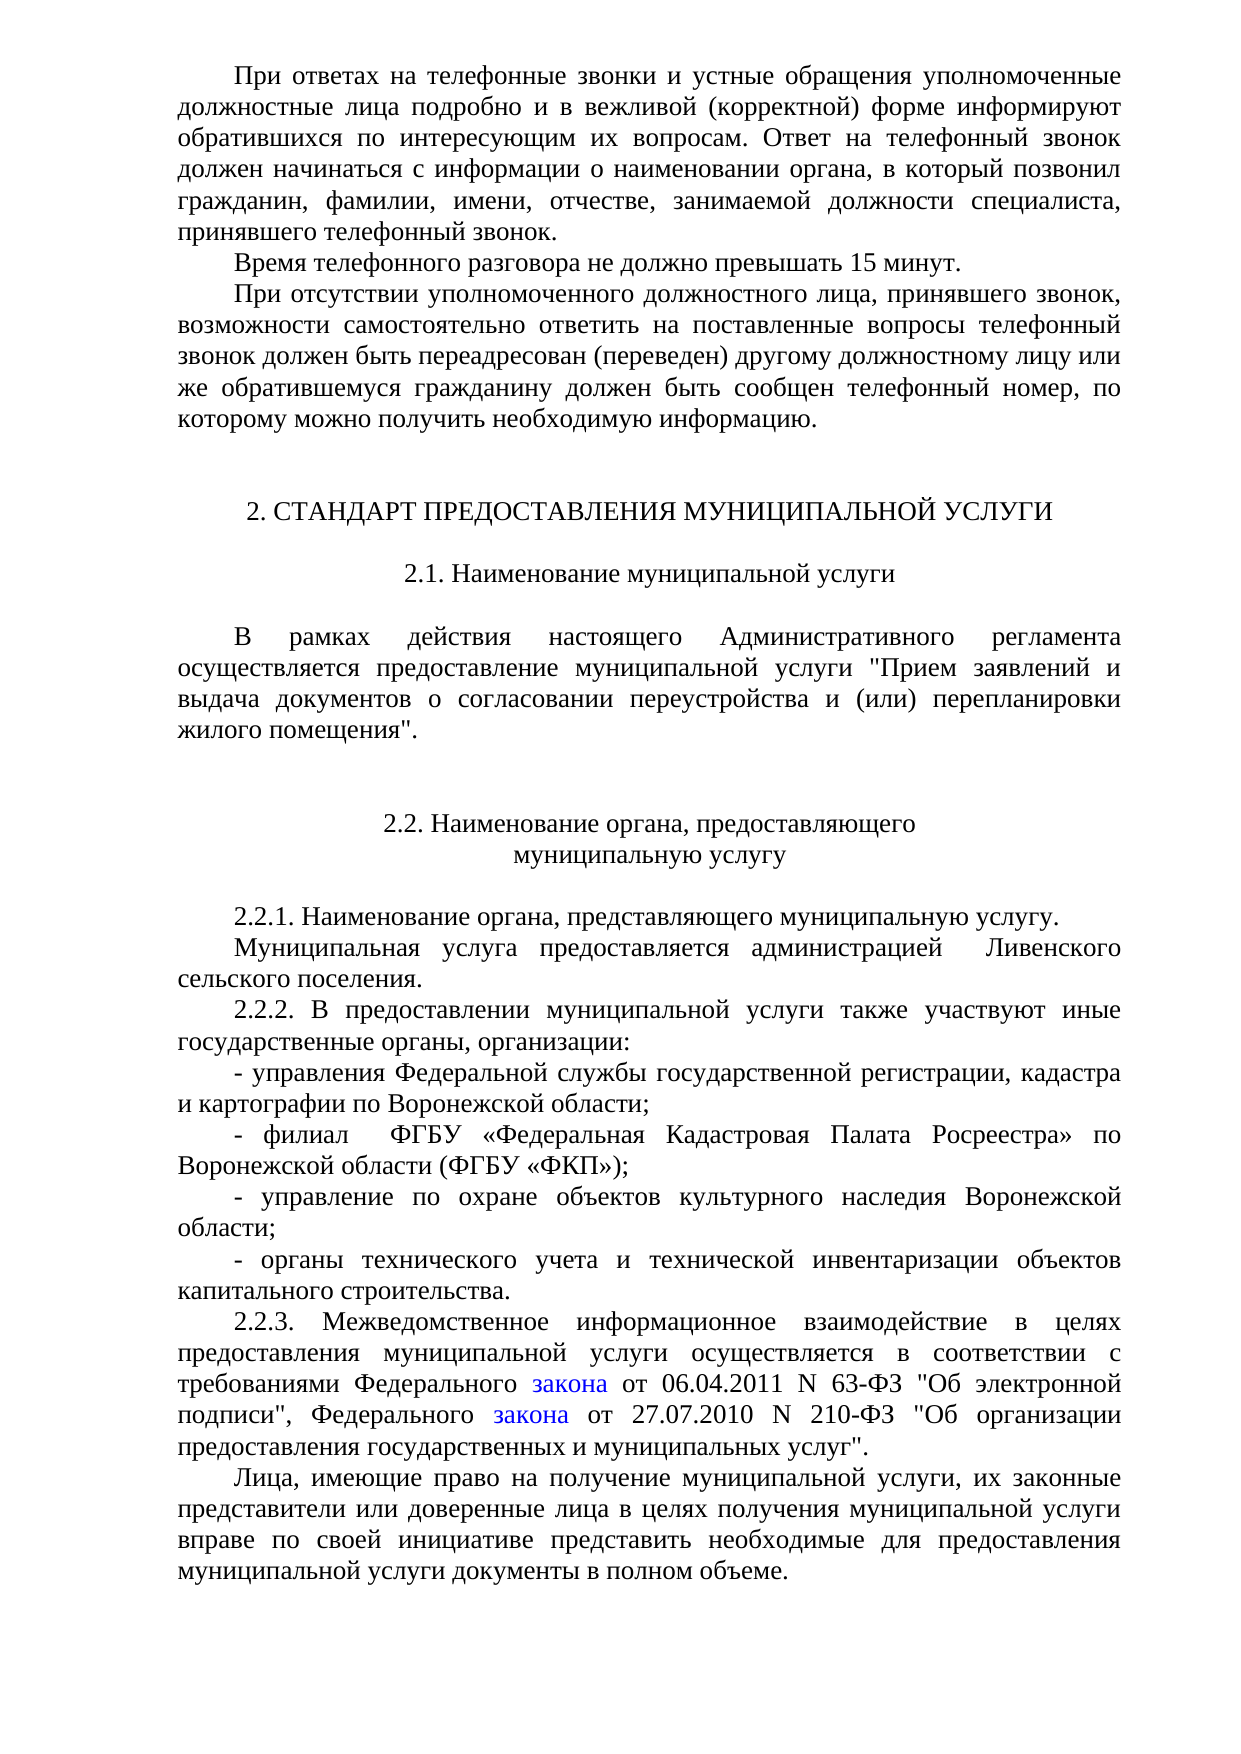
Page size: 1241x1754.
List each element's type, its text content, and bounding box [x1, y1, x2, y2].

text Муниципальная услуга предоставляется администрацией Ливенского сельского поселения. [177, 931, 1122, 993]
text - управления Федеральной службы государственной регистрации, кадастра и картографии по Воронежской области; [177, 1056, 1122, 1118]
text муниципальную услугу [177, 838, 1122, 869]
text При отсутствии уполномоченного должностного лица, принявшего звонок, возможности самостоятельно ответить на поставленные вопросы телефонный звонок должен быть переадресован (переведен) другому должностному лицу или же обратившемуся гражданину должен быть сообщен телефонный номер, по которому можно получить необходимую информацию. [177, 277, 1122, 433]
text 2.2.1. Наименование органа, представляющего муниципальную услугу. [177, 900, 1122, 931]
text В рамках действия настоящего Административного регламента осуществляется предоставление муниципальной услуги "Прием заявлений и выдача документов о согласовании переустройства и (или) перепланировки жилого помещения". [177, 620, 1122, 744]
text 2.2.3. Межведомственное информационное взаимодействие в целях предоставления муниципальной услуги осуществляется в соответствии с требованиями Федерального закона от 06.04.2011 N 63-ФЗ "Об электронной подписи", Федерального закона от 27.07.2010 N 210-ФЗ "Об организации предоставления государственных и муниципальных услуг". [177, 1305, 1122, 1461]
text 2.2.2. В предоставлении муниципальной услуги также участвуют иные государственные органы, организации: [177, 993, 1122, 1056]
text - органы технического учета и технической инвентаризации объектов капитального строительства. [177, 1243, 1122, 1305]
text 2.1. Наименование муниципальной услуги [177, 557, 1122, 589]
text - управление по охране объектов культурного наследия Воронежской области; [177, 1180, 1122, 1243]
text Лица, имеющие право на получение муниципальной услуги, их законные представители или доверенные лица в целях получения муниципальной услуги вправе по своей инициативе представить необходимые для предоставления муниципальной услуги документы в полном объеме. [177, 1461, 1122, 1585]
text Время телефонного разговора не должно превышать 15 минут. [177, 246, 1122, 277]
text 2.2. Наименование органа, предоставляющего [177, 807, 1122, 838]
text - филиал ФГБУ «Федеральная Кадастровая Палата Росреестра» по Воронежской области (ФГБУ «ФКП»); [177, 1118, 1122, 1180]
text 2. СТАНДАРТ ПРЕДОСТАВЛЕНИЯ МУНИЦИПАЛЬНОЙ УСЛУГИ [177, 495, 1122, 526]
text При ответах на телефонные звонки и устные обращения уполномоченные должностные лица подробно и в вежливой (корректной) форме информируют обратившихся по интересующим их вопросам. Ответ на телефонный звонок должен начинаться с информации о наименовании органа, в который позвонил гражданин, фамилии, имени, отчестве, занимаемой должности специалиста, принявшего телефонный звонок. [177, 59, 1122, 246]
